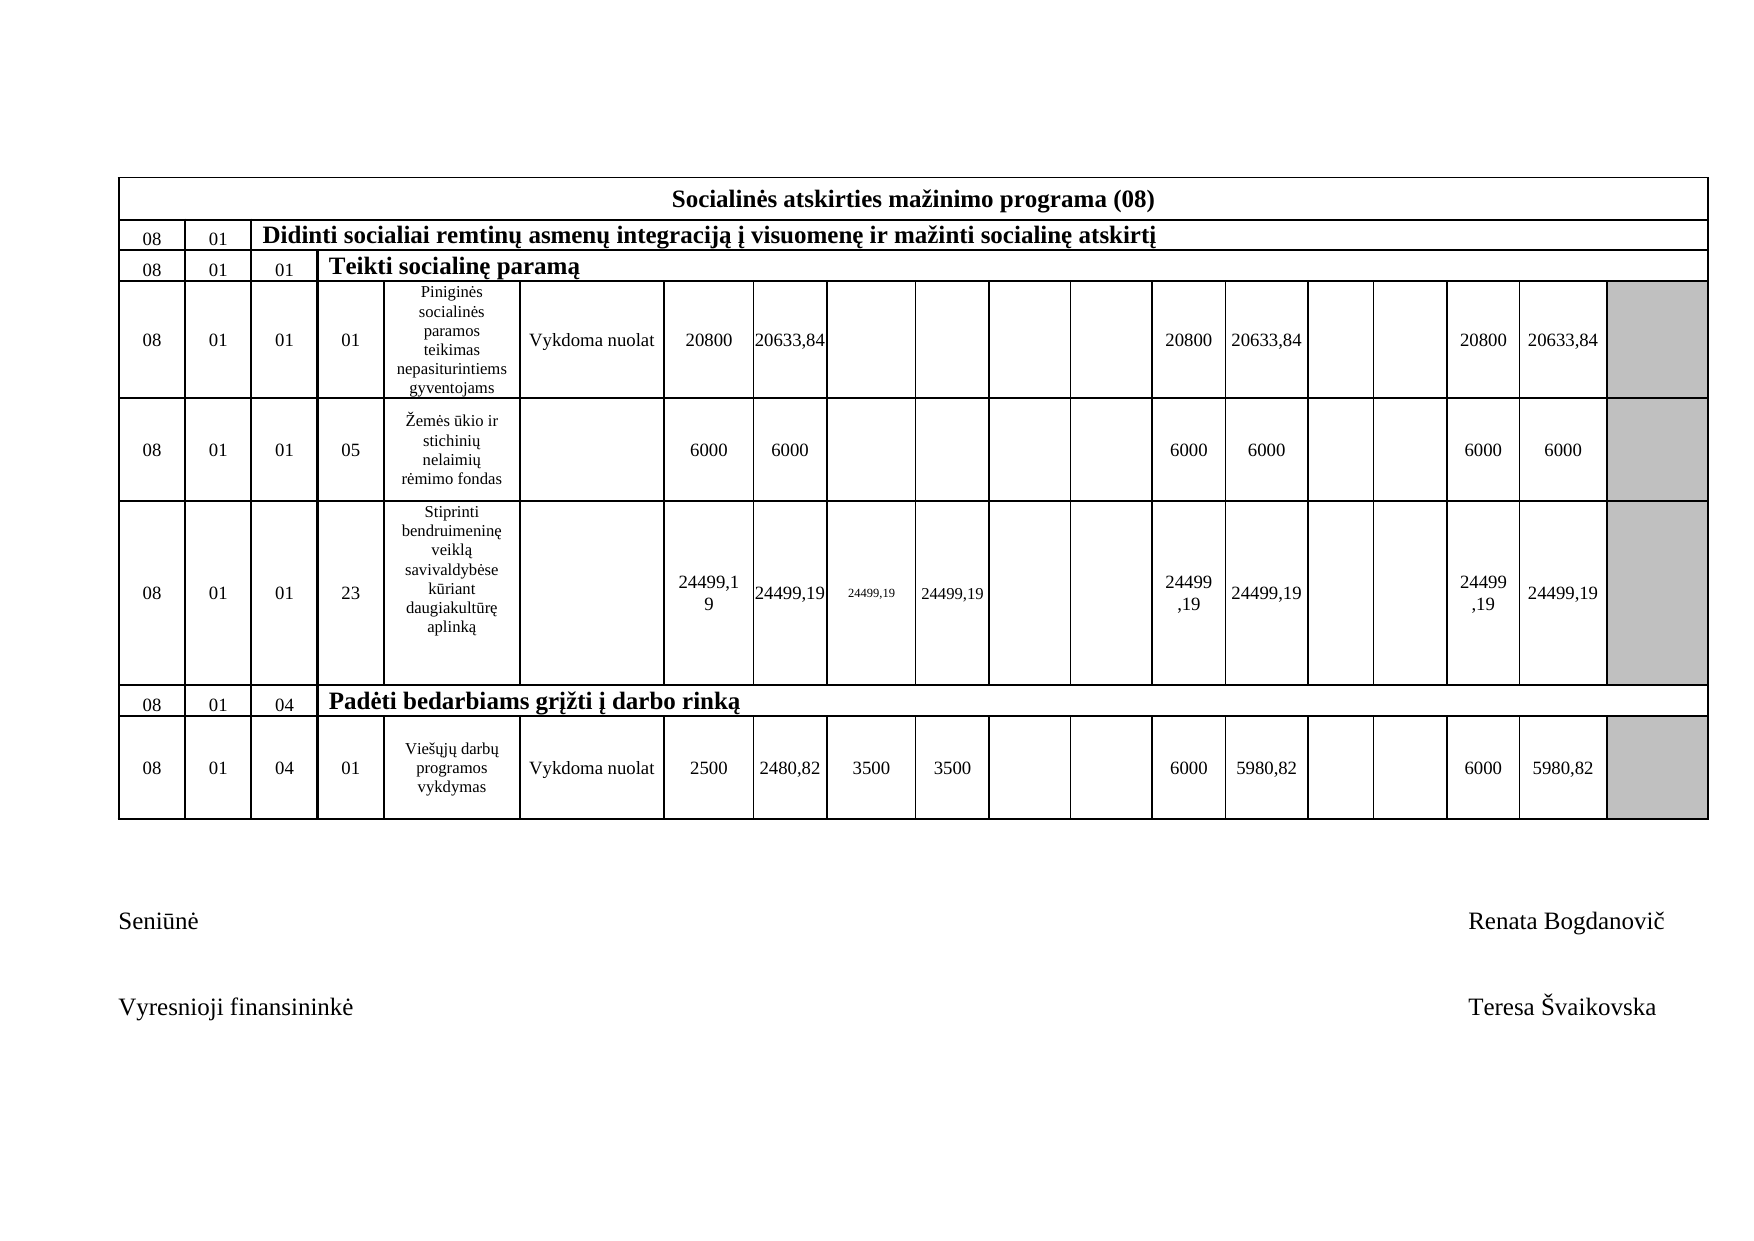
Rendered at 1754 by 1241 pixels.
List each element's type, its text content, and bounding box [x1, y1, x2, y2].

table_cell [1071, 399, 1151, 500]
table_cell [1608, 717, 1707, 818]
table_cell 23 [319, 502, 383, 684]
table_cell Viešųjų darbų programos vykdymas [385, 717, 519, 818]
table_cell 01 [319, 282, 383, 397]
table_cell 01 [186, 502, 250, 684]
table_cell 5980,82 [1520, 717, 1606, 818]
table_cell 01 [186, 717, 250, 818]
table_cell 20800 [1153, 282, 1225, 397]
table_cell [1374, 717, 1446, 818]
table_cell [828, 399, 915, 500]
table_cell [1309, 399, 1373, 500]
table_cell 08 [120, 717, 184, 818]
table_cell [828, 282, 915, 397]
table_cell 04 [252, 686, 316, 715]
table_cell [1374, 502, 1446, 684]
table_cell [1608, 399, 1707, 500]
table_cell [1071, 502, 1151, 684]
table_cell [1309, 502, 1373, 684]
table_cell 24499,19 [828, 502, 915, 684]
table_cell 20800 [1448, 282, 1519, 397]
table_cell [990, 282, 1070, 397]
table_cell 01 [252, 282, 316, 397]
table_cell 08 [120, 502, 184, 684]
table_cell 3500 [828, 717, 915, 818]
table_cell 08 [120, 282, 184, 397]
table_cell Teikti socialinę paramą [319, 251, 1707, 280]
table_cell 6000 [1520, 399, 1606, 500]
table_cell 01 [186, 251, 250, 280]
table_cell 6000 [1153, 399, 1225, 500]
table_cell 24499,19 [665, 502, 753, 684]
table_cell 6000 [754, 399, 826, 500]
table_cell 24499,19 [1520, 502, 1606, 684]
table_cell [990, 502, 1070, 684]
table_cell [1608, 282, 1707, 397]
table_cell 01 [186, 282, 250, 397]
table_cell 05 [319, 399, 383, 500]
table_cell 20633,84 [1520, 282, 1606, 397]
table_cell 01 [186, 221, 250, 249]
table_cell Vykdoma nuolat [521, 282, 663, 397]
table_cell Stiprinti bendruimeninę veiklą savivaldybėse kūriant daugiakultūrę aplinką [385, 502, 519, 684]
table_cell 20633,84 [1226, 282, 1307, 397]
table_cell Žemės ūkio ir stichinių nelaimių rėmimo fondas [385, 399, 519, 500]
table_cell 2500 [665, 717, 753, 818]
table_cell 01 [252, 502, 316, 684]
table_cell 04 [252, 717, 316, 818]
table_cell Piniginės socialinės paramos teikimas nepasiturintiems gyventojams [385, 282, 519, 397]
table_cell [521, 399, 663, 500]
table_cell Vykdoma nuolat [521, 717, 663, 818]
table_cell 6000 [665, 399, 753, 500]
table_cell [990, 717, 1070, 818]
text Seniūnė Renata Bogdanovič [118, 906, 1683, 935]
table_cell 01 [252, 251, 316, 280]
table_cell [1309, 282, 1373, 397]
table_cell [1608, 502, 1707, 684]
table_cell 01 [186, 686, 250, 715]
table_cell [990, 399, 1070, 500]
table_cell [1374, 282, 1446, 397]
table_cell 2480,82 [754, 717, 826, 818]
table_cell 01 [319, 717, 383, 818]
table_cell 08 [120, 686, 184, 715]
table_cell 20633,84 [754, 282, 826, 397]
table_cell [521, 502, 663, 684]
table_cell Didinti socialiai remtinų asmenų integraciją į visuomenę ir mažinti socialinę atskirtį [252, 221, 1707, 249]
table_cell 5980,82 [1226, 717, 1307, 818]
table_cell [1309, 717, 1373, 818]
table_cell 24499,19 [916, 502, 988, 684]
table_cell 24499,19 [1153, 502, 1225, 684]
table_cell [916, 282, 988, 397]
table_cell 6000 [1226, 399, 1307, 500]
table_cell 6000 [1153, 717, 1225, 818]
table_cell 24499,19 [1226, 502, 1307, 684]
table_cell 08 [120, 221, 184, 249]
table_cell [1071, 282, 1151, 397]
table_cell 24499,19 [1448, 502, 1519, 684]
table_cell 24499,19 [754, 502, 826, 684]
table_cell 20800 [665, 282, 753, 397]
table_cell Socialinės atskirties mažinimo programa (08) [120, 178, 1707, 218]
table_cell Padėti bedarbiams grįžti į darbo rinką [319, 686, 1707, 715]
table_cell 08 [120, 251, 184, 280]
table_cell 3500 [916, 717, 988, 818]
text Vyresnioji finansininkė Teresa Švaikovska [118, 992, 1683, 1021]
table_cell 01 [186, 399, 250, 500]
table_cell 6000 [1448, 399, 1519, 500]
table_cell [916, 399, 988, 500]
table_cell 08 [120, 399, 184, 500]
table_cell [1071, 717, 1151, 818]
table_cell [1374, 399, 1446, 500]
table_cell 6000 [1448, 717, 1519, 818]
table_cell 01 [252, 399, 316, 500]
